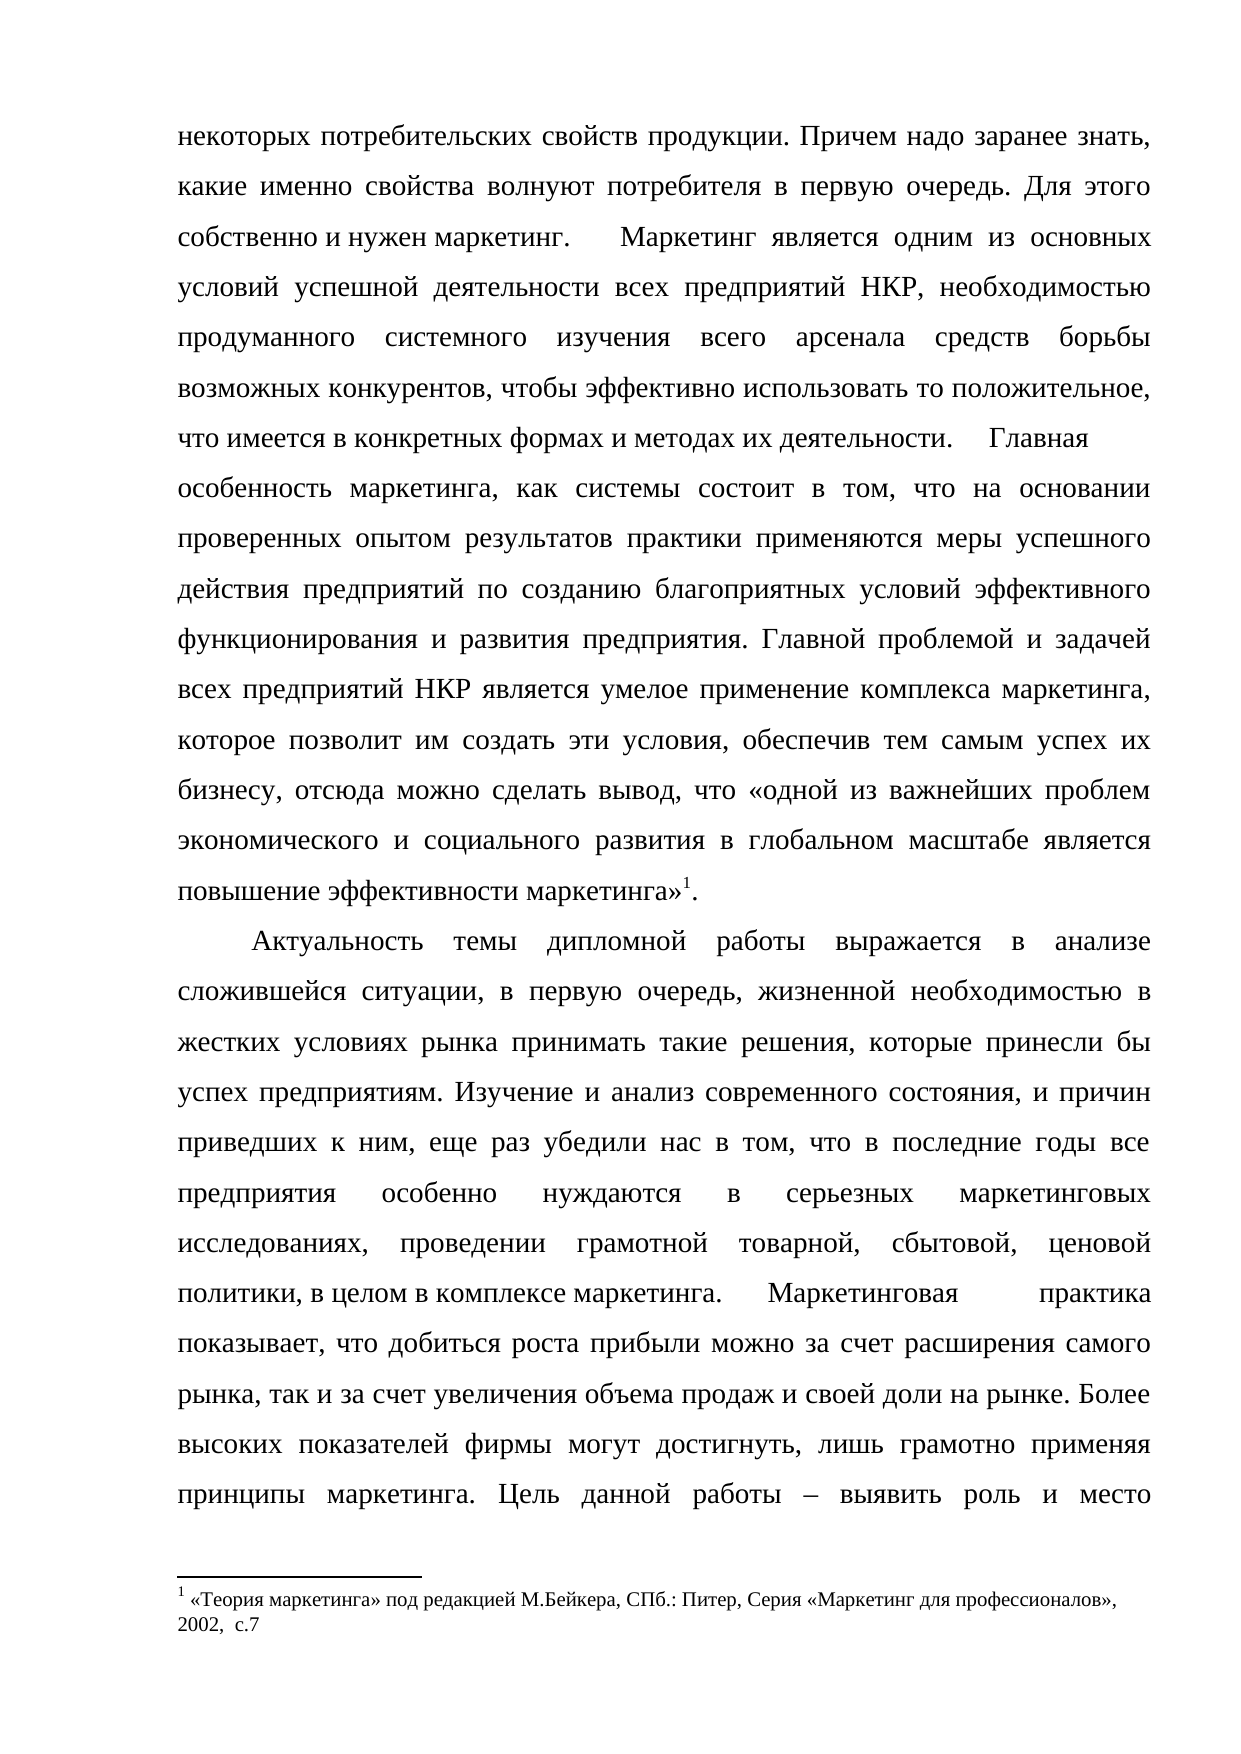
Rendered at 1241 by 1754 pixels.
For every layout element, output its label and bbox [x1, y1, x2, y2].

text [177, 118, 1152, 906]
text [177, 923, 1152, 1510]
